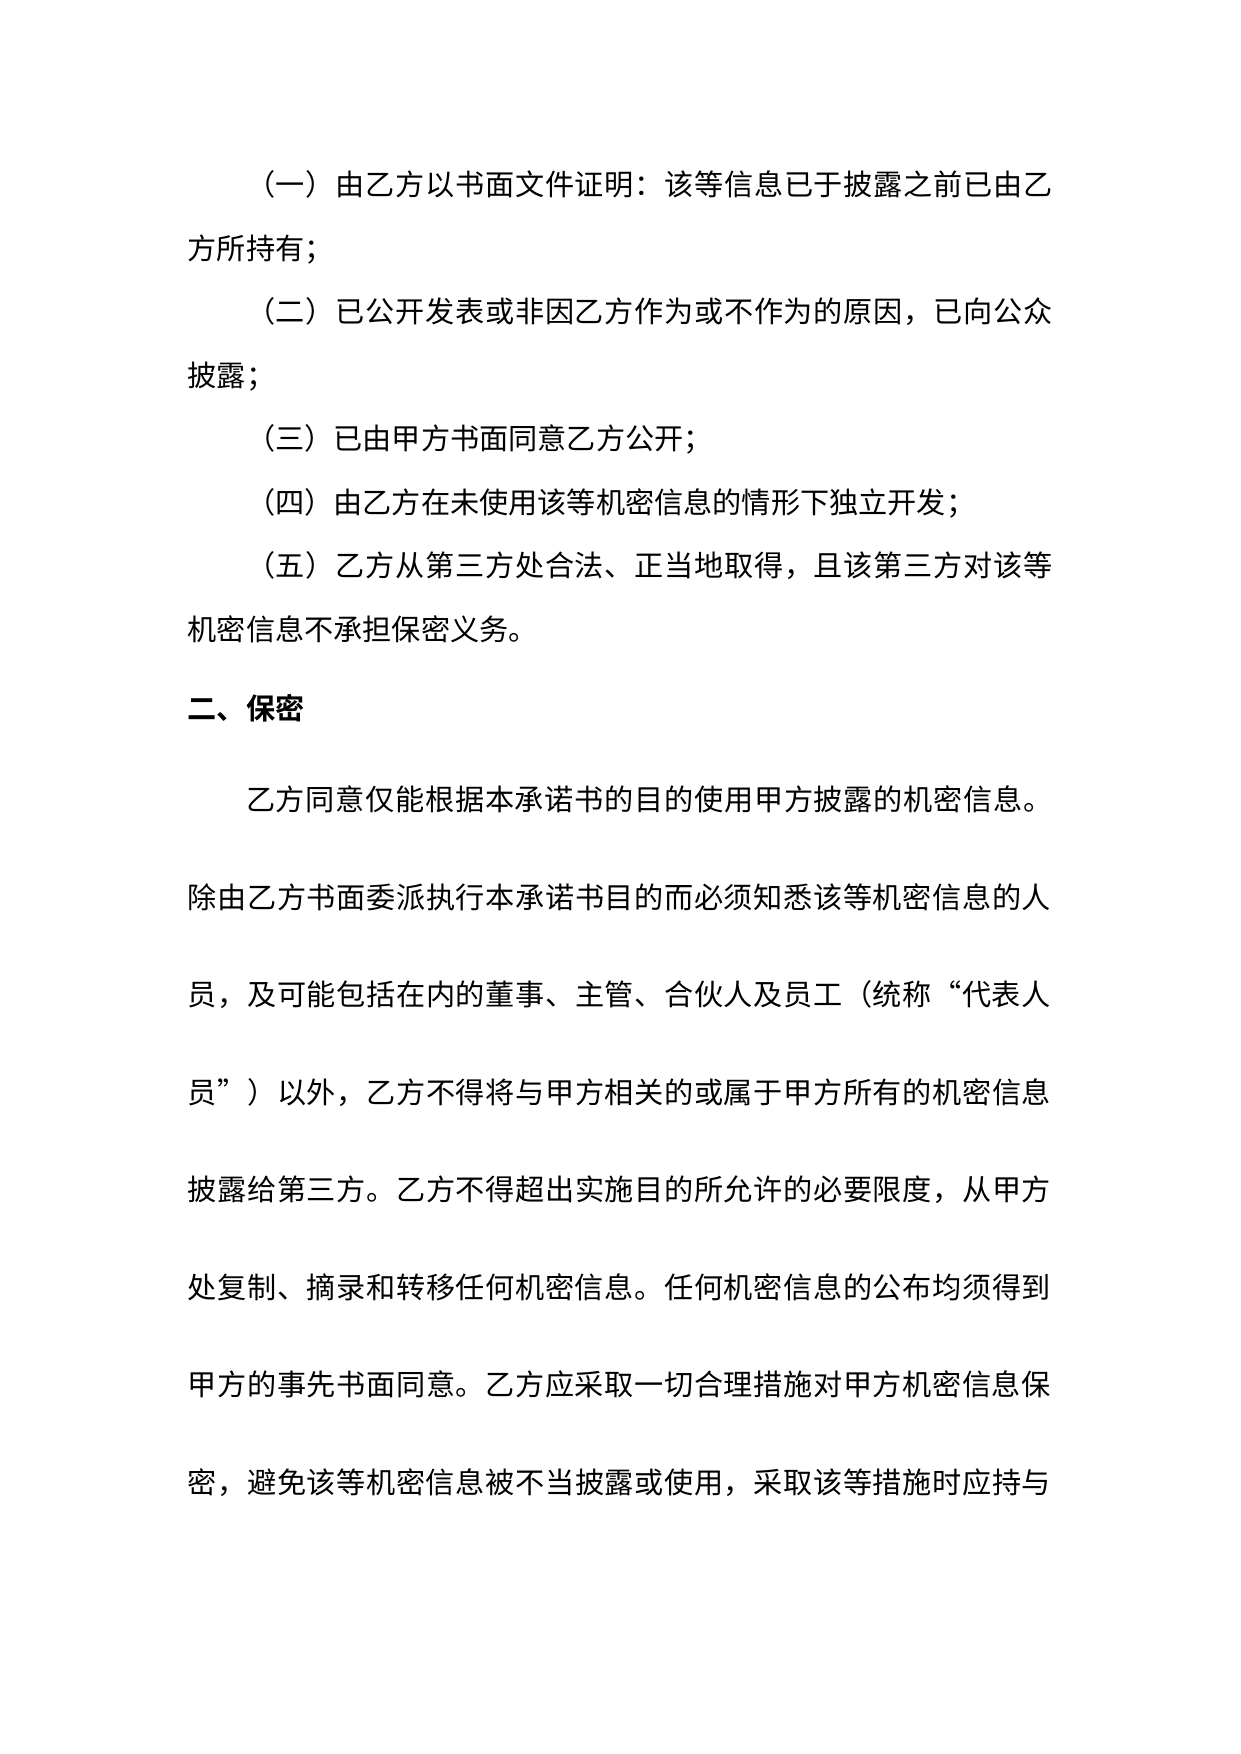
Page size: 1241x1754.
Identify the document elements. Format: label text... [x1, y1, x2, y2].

text 二、保密 [187, 686, 1053, 728]
text （三）已由甲方书面同意乙方公开； [187, 416, 1053, 458]
text （一）由乙方以书面文件证明：该等信息已于披露之前已由乙方所持有； [187, 162, 1053, 268]
text （二）已公开发表或非因乙方作为或不作为的原因，已向公众披露； [187, 289, 1053, 394]
text （四）由乙方在未使用该等机密信息的情形下独立开发； [187, 479, 1053, 521]
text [187, 765, 1053, 1513]
text （五）乙方从第三方处合法、正当地取得，且该第三方对该等机密信息不承担保密义务。 [187, 543, 1053, 648]
